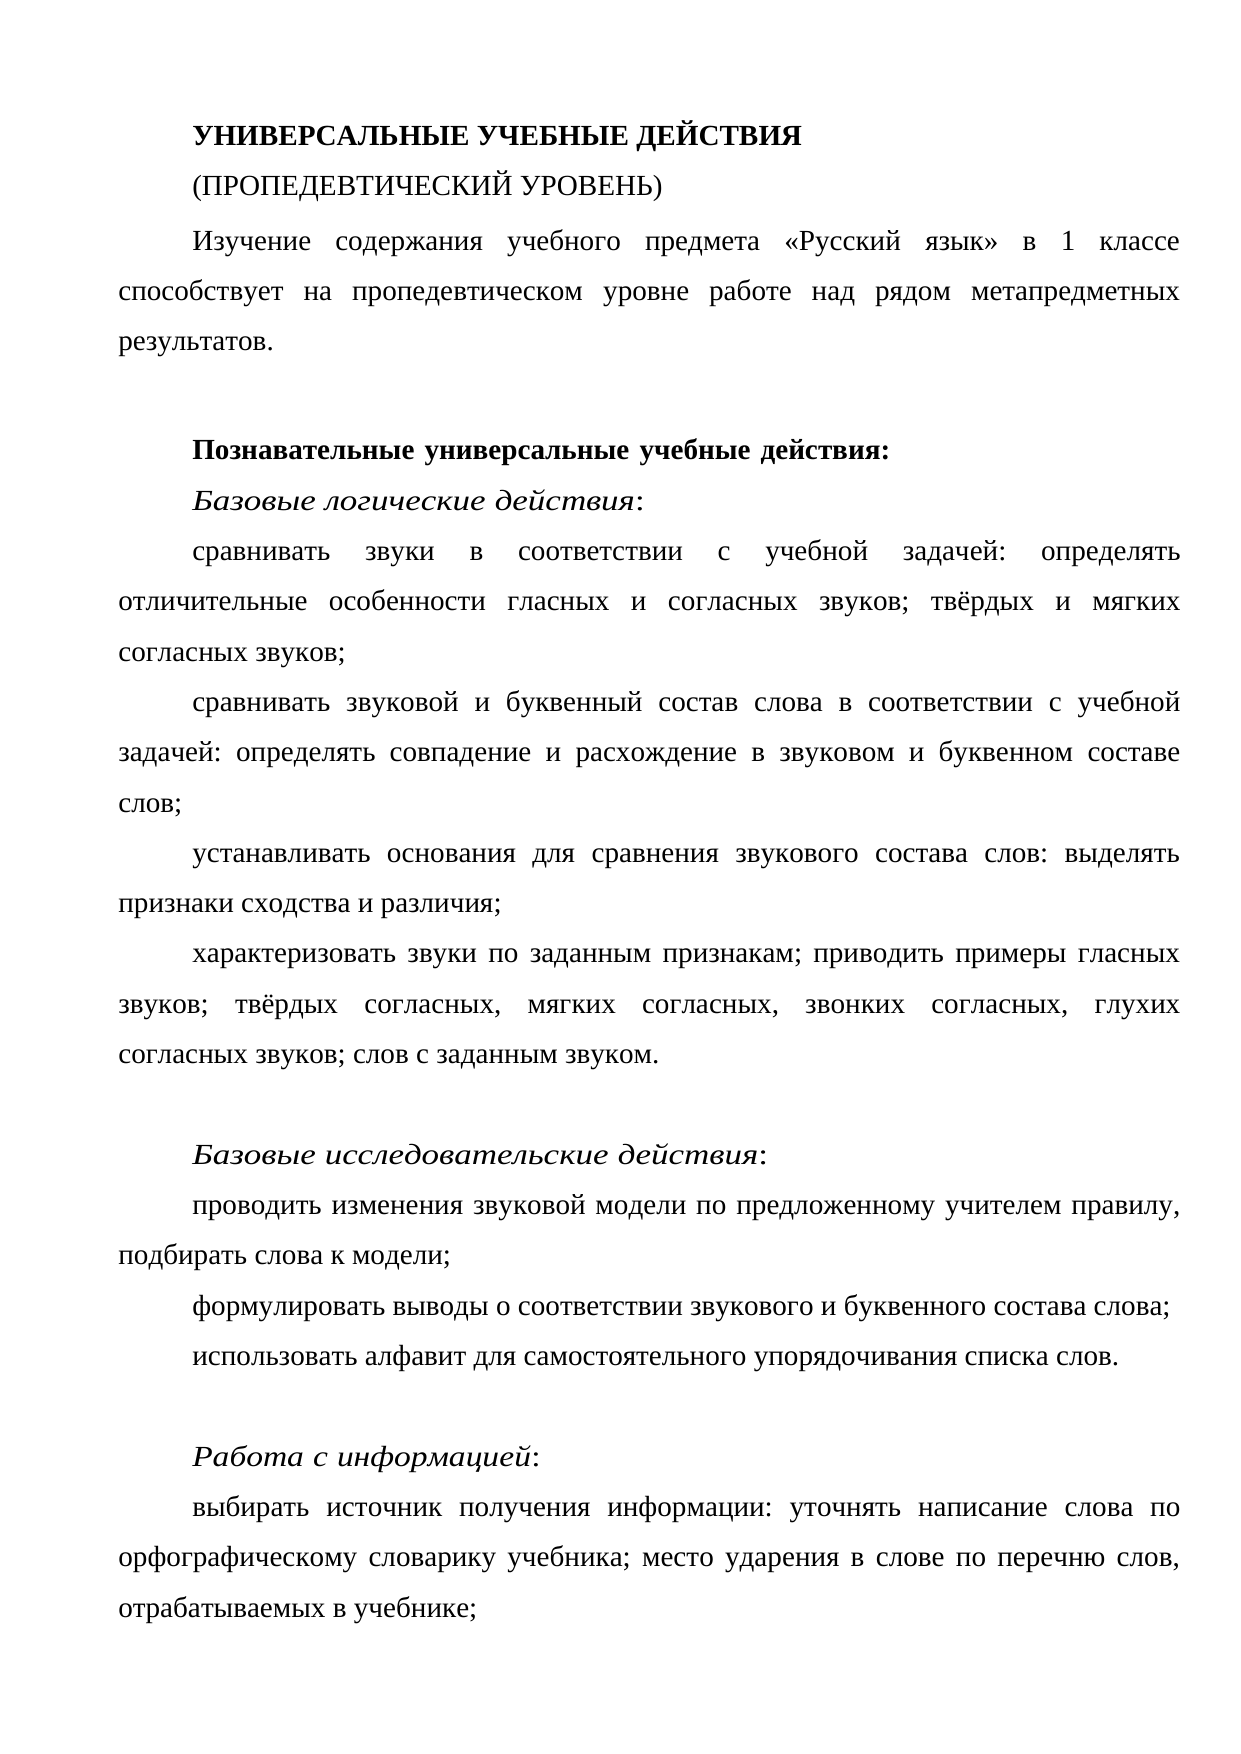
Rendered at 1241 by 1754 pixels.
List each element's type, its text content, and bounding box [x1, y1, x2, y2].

list сравнивать звуковой и буквенный состав слова в соответствии с учебной задачей: определять совпадение и расхождение в звуковом и буквенном составе слов; [118, 684, 1181, 818]
list проводить изменения звуковой модели по предложенному учителем правилу, подбирать слова к модели; [118, 1187, 1181, 1271]
subtitle Познавательные универсальные учебные действия: [118, 432, 1181, 466]
list характеризовать звуки по заданным признакам; приводить примеры гласных звуков; твёрдых согласных, мягких согласных, звонких согласных, глухих согласных звуков; слов с заданным звуком. [118, 936, 1181, 1070]
text УНИВЕРСАЛЬНЫЕ УЧЕБНЫЕ ДЕЙСТВИЯ [118, 118, 1181, 152]
list использовать алфавит для самостоятельного упорядочивания списка слов. [118, 1338, 1181, 1372]
list устанавливать основания для сравнения звукового состава слов: выделять признаки сходства и различия; [118, 835, 1181, 919]
text Работа с информацией: [118, 1439, 1181, 1472]
text Базовые логические действия: [118, 483, 1181, 516]
text (ПРОПЕДЕВТИЧЕСКИЙ УРОВЕНЬ) [118, 168, 1181, 202]
subtitle Изучение содержания учебного предмета «Русский язык» в 1 классе способствует на пропедевтическом уровне работе над рядом метапредметных результатов. [118, 223, 1181, 357]
text Базовые исследовательские действия: [118, 1137, 1181, 1170]
list формулировать выводы о соответствии звукового и буквенного состава слова; [118, 1288, 1181, 1321]
list выбирать источник получения информации: уточнять написание слова по орфографическому словарику учебника; место ударения в слове по перечню слов, отрабатываемых в учебнике; [118, 1489, 1181, 1623]
list сравнивать звуки в соответствии с учебной задачей: определять отличительные особенности гласных и согласных звуков; твёрдых и мягких согласных звуков; [118, 533, 1181, 667]
